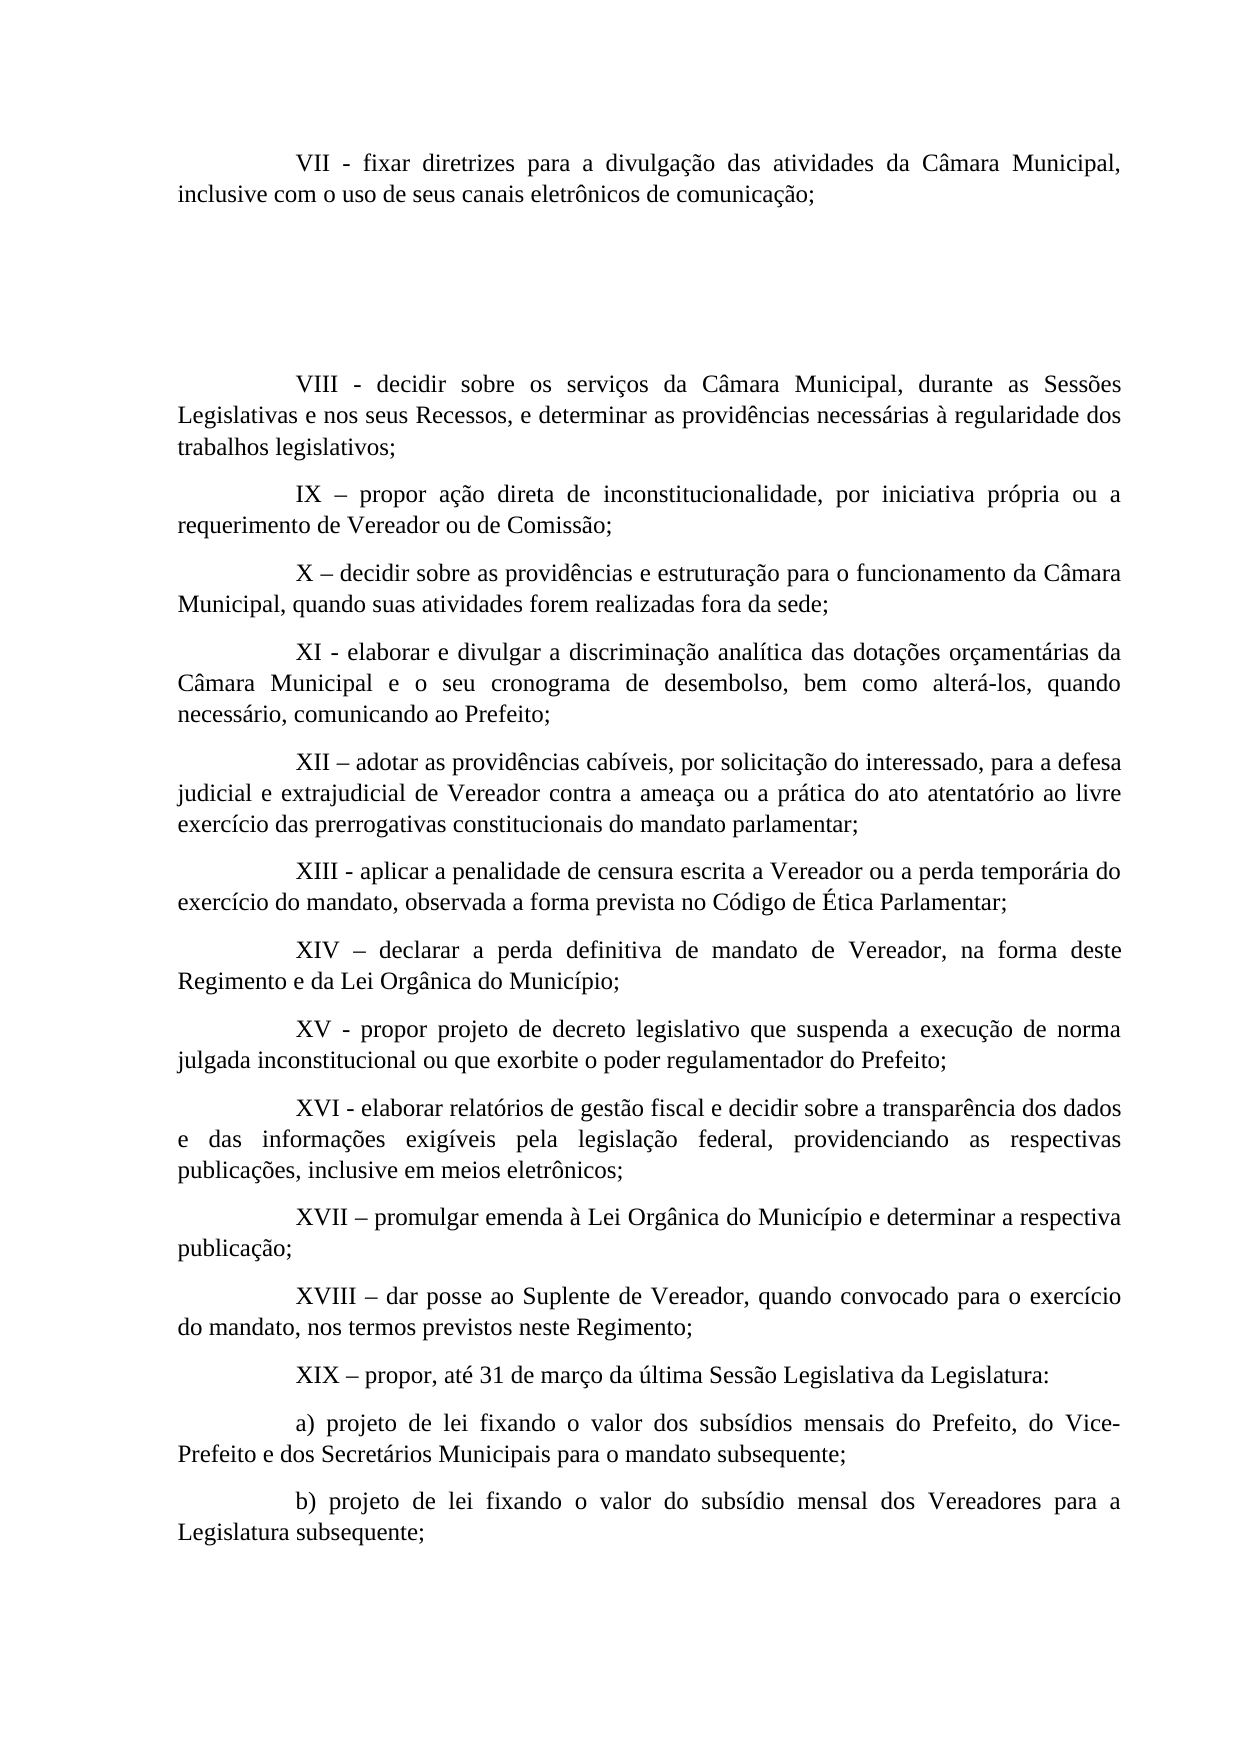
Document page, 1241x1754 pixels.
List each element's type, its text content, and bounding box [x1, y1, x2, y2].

text XI - elaborar e divulgar a discriminação analítica das dotações orçamentárias da Câmara Municipal e o seu cronograma de desembolso, bem como alterá-los, quando necessário, comunicando ao Prefeito; [177, 637, 1122, 728]
text XIX – propor, até 31 de março da última Sessão Legislativa da Legislatura: [177, 1360, 1122, 1389]
text X – decidir sobre as providências e estruturação para o funcionamento da Câmara Municipal, quando suas atividades forem realizadas fora da sede; [177, 558, 1122, 618]
text XIV – declarar a perda definitiva de mandato de Vereador, na forma deste Regimento e da Lei Orgânica do Município; [177, 935, 1122, 995]
text XVIII – dar posse ao Suplente de Vereador, quando convocado para o exercício do mandato, nos termos previstos neste Regimento; [177, 1281, 1122, 1341]
text a) projeto de lei fixando o valor dos subsídios mensais do Prefeito, do Vice-Prefeito e dos Secretários Municipais para o mandato subsequente; [177, 1408, 1122, 1467]
text XIII - aplicar a penalidade de censura escrita a Vereador ou a perda temporária do exercício do mandato, observada a forma prevista no Código de Ética Parlamentar; [177, 856, 1122, 916]
text VIII - decidir sobre os serviços da Câmara Municipal, durante as Sessões Legislativas e nos seus Recessos, e determinar as providências necessárias à regularidade dos trabalhos legislativos; [177, 369, 1122, 460]
text XV - propor projeto de decreto legislativo que suspenda a execução de norma julgada inconstitucional ou que exorbite o poder regulamentador do Prefeito; [177, 1014, 1122, 1074]
text XVI - elaborar relatórios de gestão fiscal e decidir sobre a transparência dos dados e das informações exigíveis pela legislação federal, providenciando as respectivas publicações, inclusive em meios eletrônicos; [177, 1093, 1122, 1183]
text XII – adotar as providências cabíveis, por solicitação do interessado, para a defesa judicial e extrajudicial de Vereador contra a ameaça ou a prática do ato atentatório ao livre exercício das prerrogativas constitucionais do mandato parlamentar; [177, 747, 1122, 837]
text b) projeto de lei fixando o valor do subsídio mensal dos Vereadores para a Legislatura subsequente; [177, 1486, 1122, 1546]
text XVII – promulgar emenda à Lei Orgânica do Município e determinar a respectiva publicação; [177, 1202, 1122, 1262]
text IX – propor ação direta de inconstitucionalidade, por iniciativa própria ou a requerimento de Vereador ou de Comissão; [177, 479, 1122, 539]
text VII - fixar diretrizes para a divulgação das atividades da Câmara Municipal, inclusive com o uso de seus canais eletrônicos de comunicação; [177, 148, 1122, 207]
